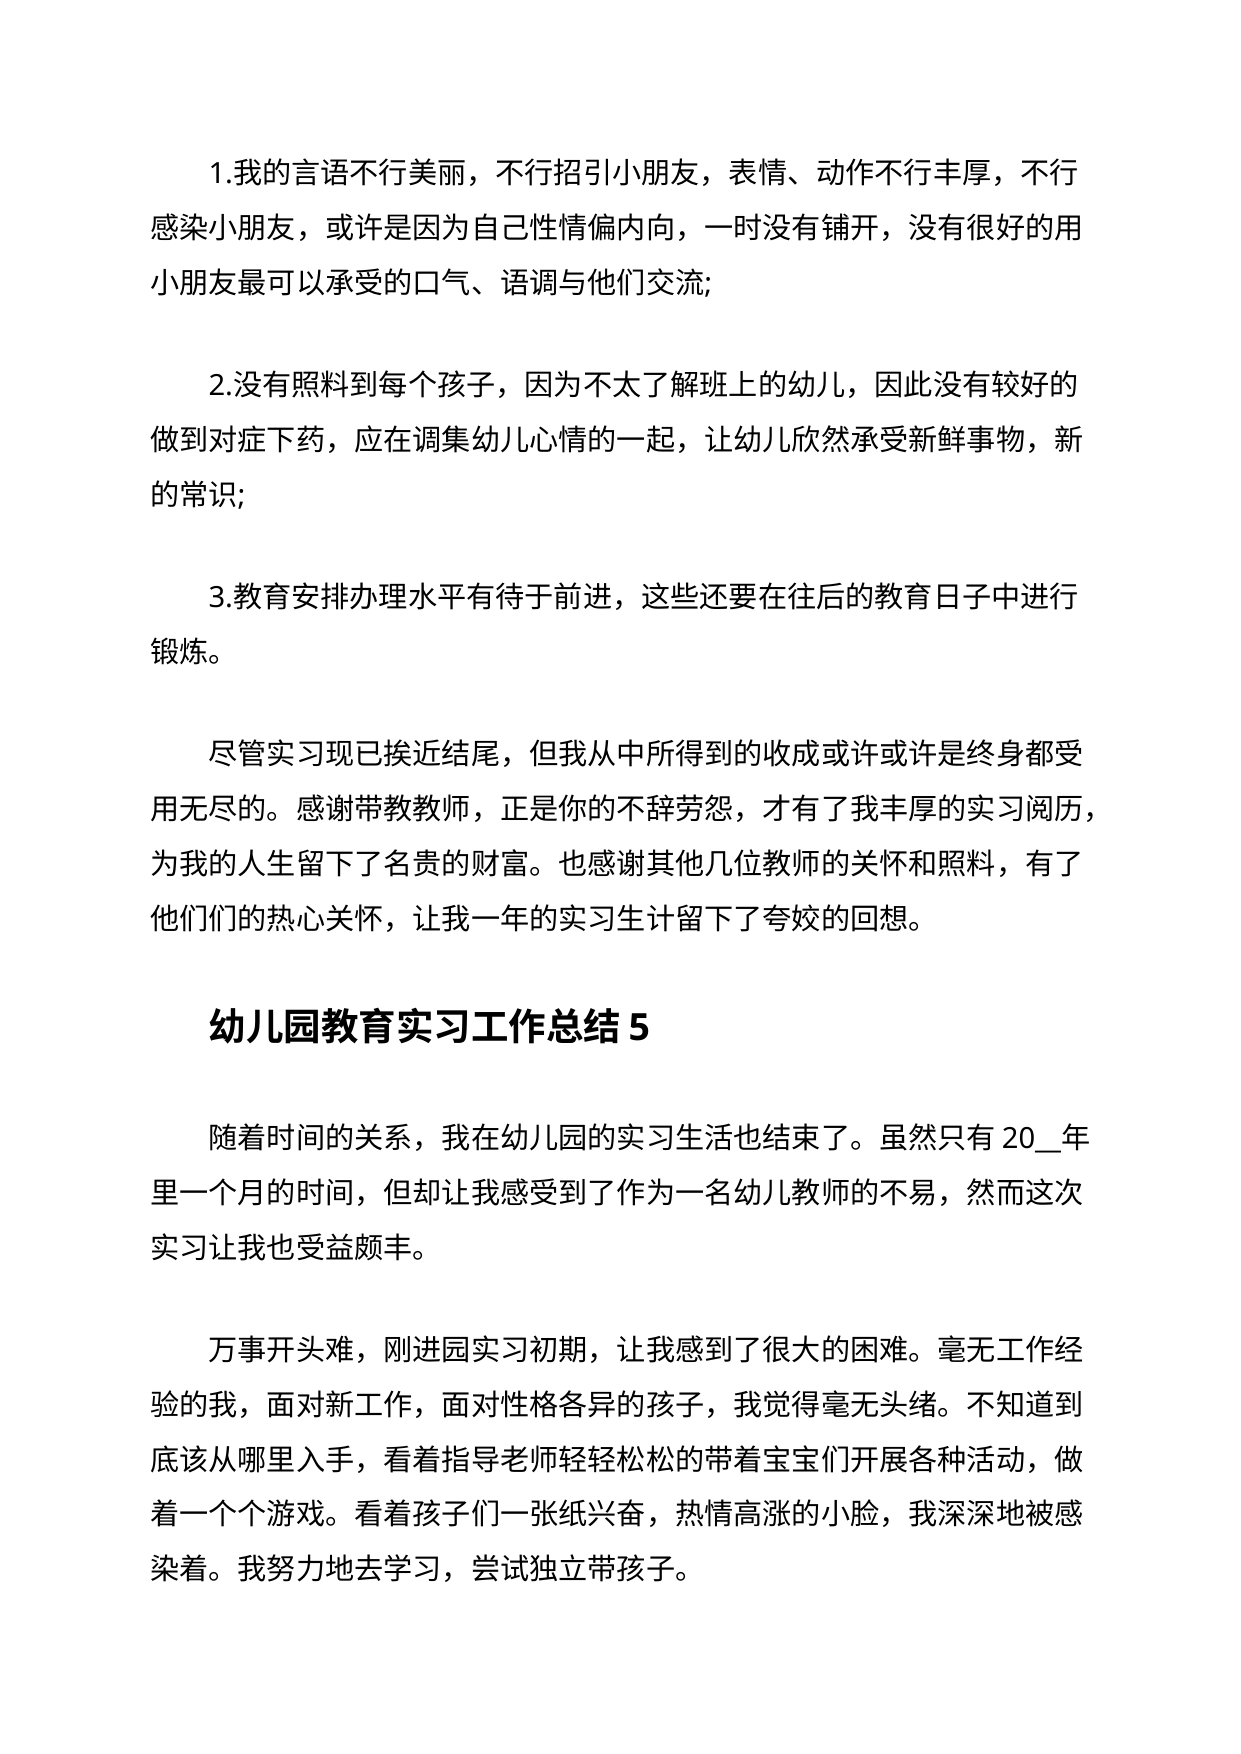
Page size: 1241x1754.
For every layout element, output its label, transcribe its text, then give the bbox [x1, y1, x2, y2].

text 3.教育安排办理水平有待于前进，这些还要在往后的教育日子中进行锻炼。 [150, 574, 1090, 671]
text 1.我的言语不行美丽，不行招引小朋友，表情、动作不行丰厚，不行感染小朋友，或许是因为自己性情偏内向，一时没有铺开，没有很好的用小朋友最可以承受的口气、语调与他们交流; [150, 150, 1090, 302]
text 随着时间的关系，我在幼儿园的实习生活也结束了。虽然只有20__年里一个月的时间，但却让我感受到了作为一名幼儿教师的不易，然而这次实习让我也受益颇丰。 [150, 1114, 1090, 1267]
text 幼儿园教育实习工作总结5 [150, 997, 1090, 1051]
text 2.没有照料到每个孩子，因为不太了解班上的幼儿，因此没有较好的做到对症下药，应在调集幼儿心情的一起，让幼儿欣然承受新鲜事物，新的常识; [150, 362, 1090, 514]
text 万事开头难，刚进园实习初期，让我感到了很大的困难。毫无工作经验的我，面对新工作，面对性格各异的孩子，我觉得毫无头绪。不知道到底该从哪里入手，看着指导老师轻轻松松的带着宝宝们开展各种活动，做着一个个游戏。看着孩子们一张纸兴奋，热情高涨的小脸，我深深地被感染着。我努力地去学习，尝试独立带孩子。 [150, 1326, 1090, 1588]
text 尽管实习现已挨近结尾，但我从中所得到的收成或许或许是终身都受用无尽的。感谢带教教师，正是你的不辞劳怨，才有了我丰厚的实习阅历，为我的人生留下了名贵的财富。也感谢其他几位教师的关怀和照料，有了他们们的热心关怀，让我一年的实习生计留下了夸姣的回想。 [150, 731, 1090, 937]
